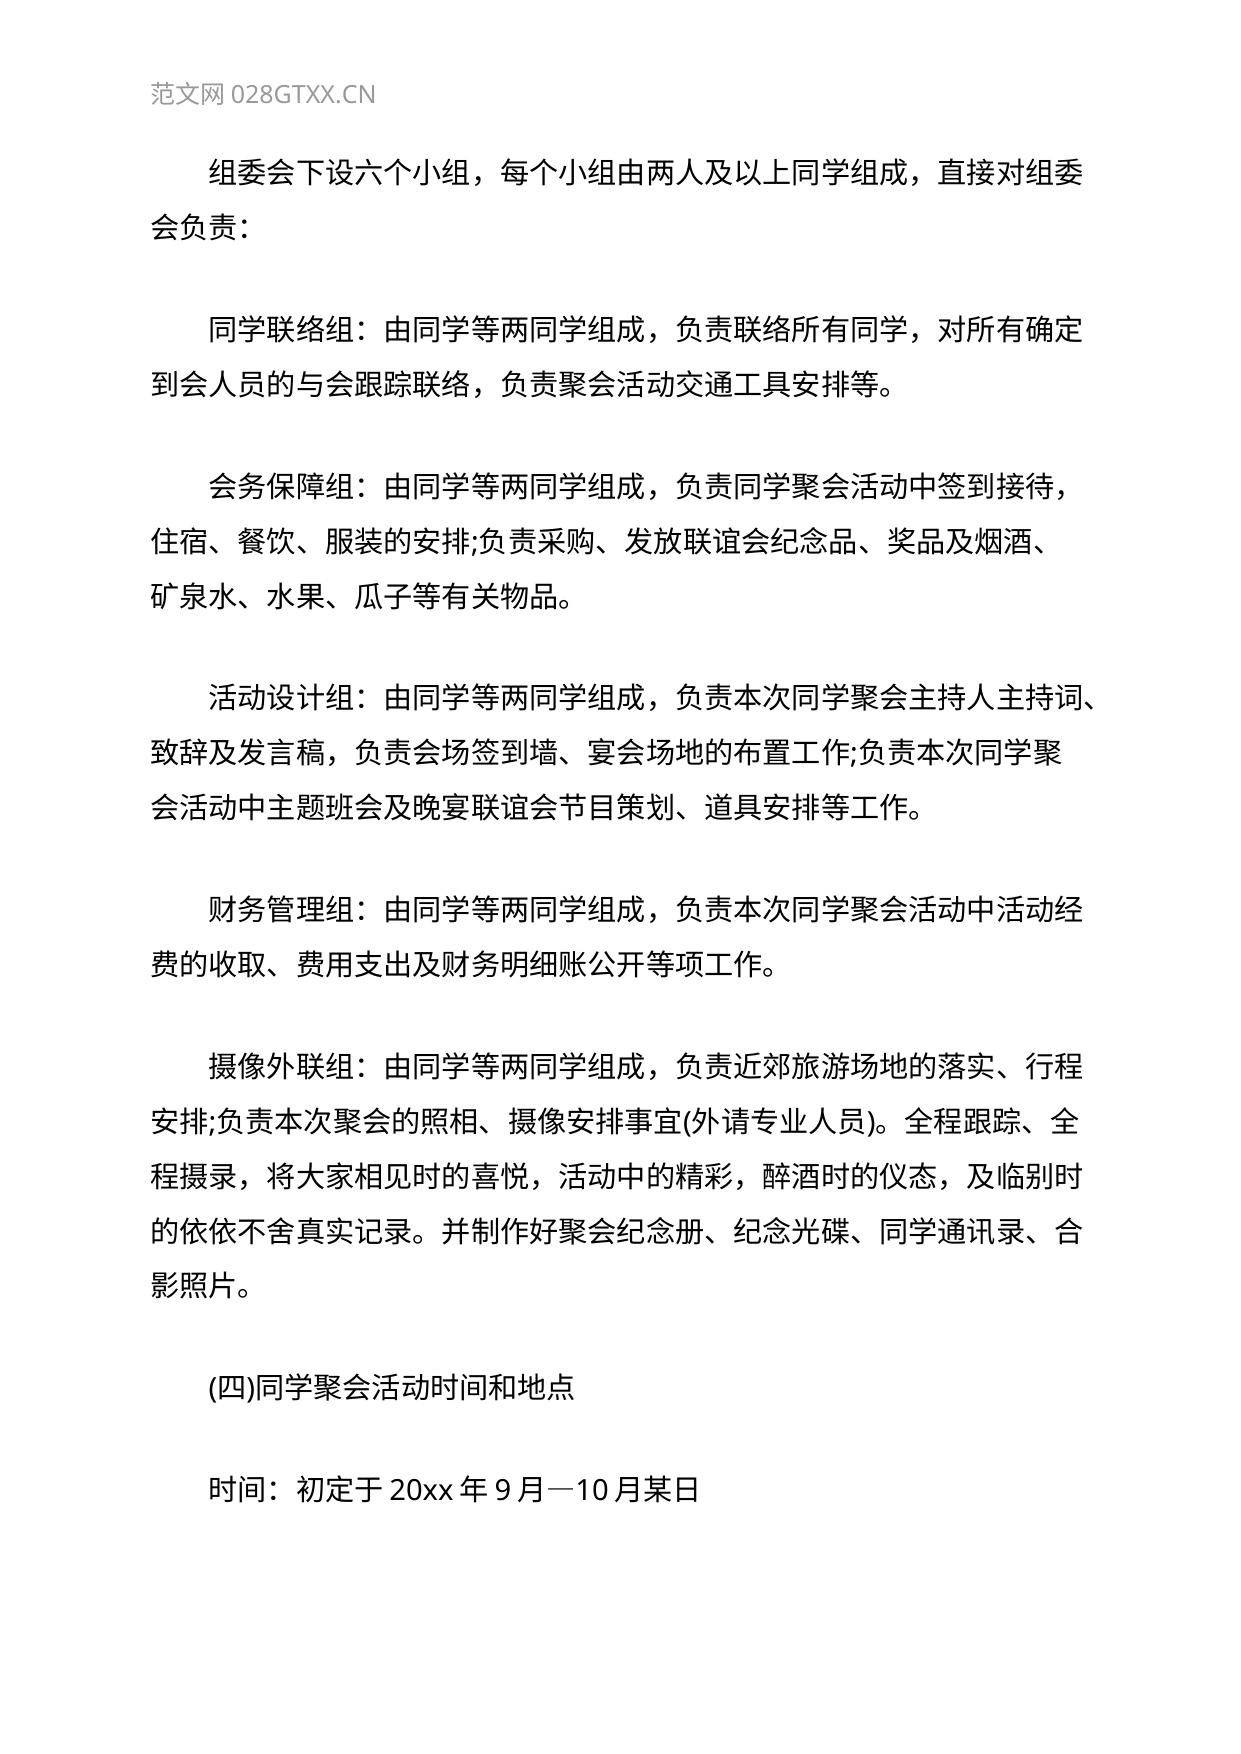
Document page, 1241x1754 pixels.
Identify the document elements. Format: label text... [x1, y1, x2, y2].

text 组委会下设六个小组，每个小组由两人及以上同学组成，直接对组委会负责： [150, 150, 1090, 247]
text 时间：初定于20xx年9月—10月某日 [150, 1467, 1090, 1509]
text 同学联络组：由同学等两同学组成，负责联络所有同学，对所有确定到会人员的与会跟踪联络，负责聚会活动交通工具安排等。 [150, 307, 1090, 404]
text 财务管理组：由同学等两同学组成，负责本次同学聚会活动中活动经费的收取、费用支出及财务明细账公开等项工作。 [150, 887, 1090, 984]
text 活动设计组：由同学等两同学组成，负责本次同学聚会主持人主持词、致辞及发言稿，负责会场签到墙、宴会场地的布置工作;负责本次同学聚会活动中主题班会及晚宴联谊会节目策划、道具安排等工作。 [150, 675, 1090, 827]
text 摄像外联组：由同学等两同学组成，负责近郊旅游场地的落实、行程安排;负责本次聚会的照相、摄像安排事宜(外请专业人员)。全程跟踪、全程摄录，将大家相见时的喜悦，活动中的精彩，醉酒时的仪态，及临别时的依依不舍真实记录。并制作好聚会纪念册、纪念光碟、同学通讯录、合影照片。 [150, 1043, 1090, 1305]
text (四)同学聚会活动时间和地点 [150, 1365, 1090, 1407]
text 会务保障组：由同学等两同学组成，负责同学聚会活动中签到接待，住宿、餐饮、服装的安排;负责采购、发放联谊会纪念品、奖品及烟酒、矿泉水、水果、瓜子等有关物品。 [150, 463, 1090, 616]
